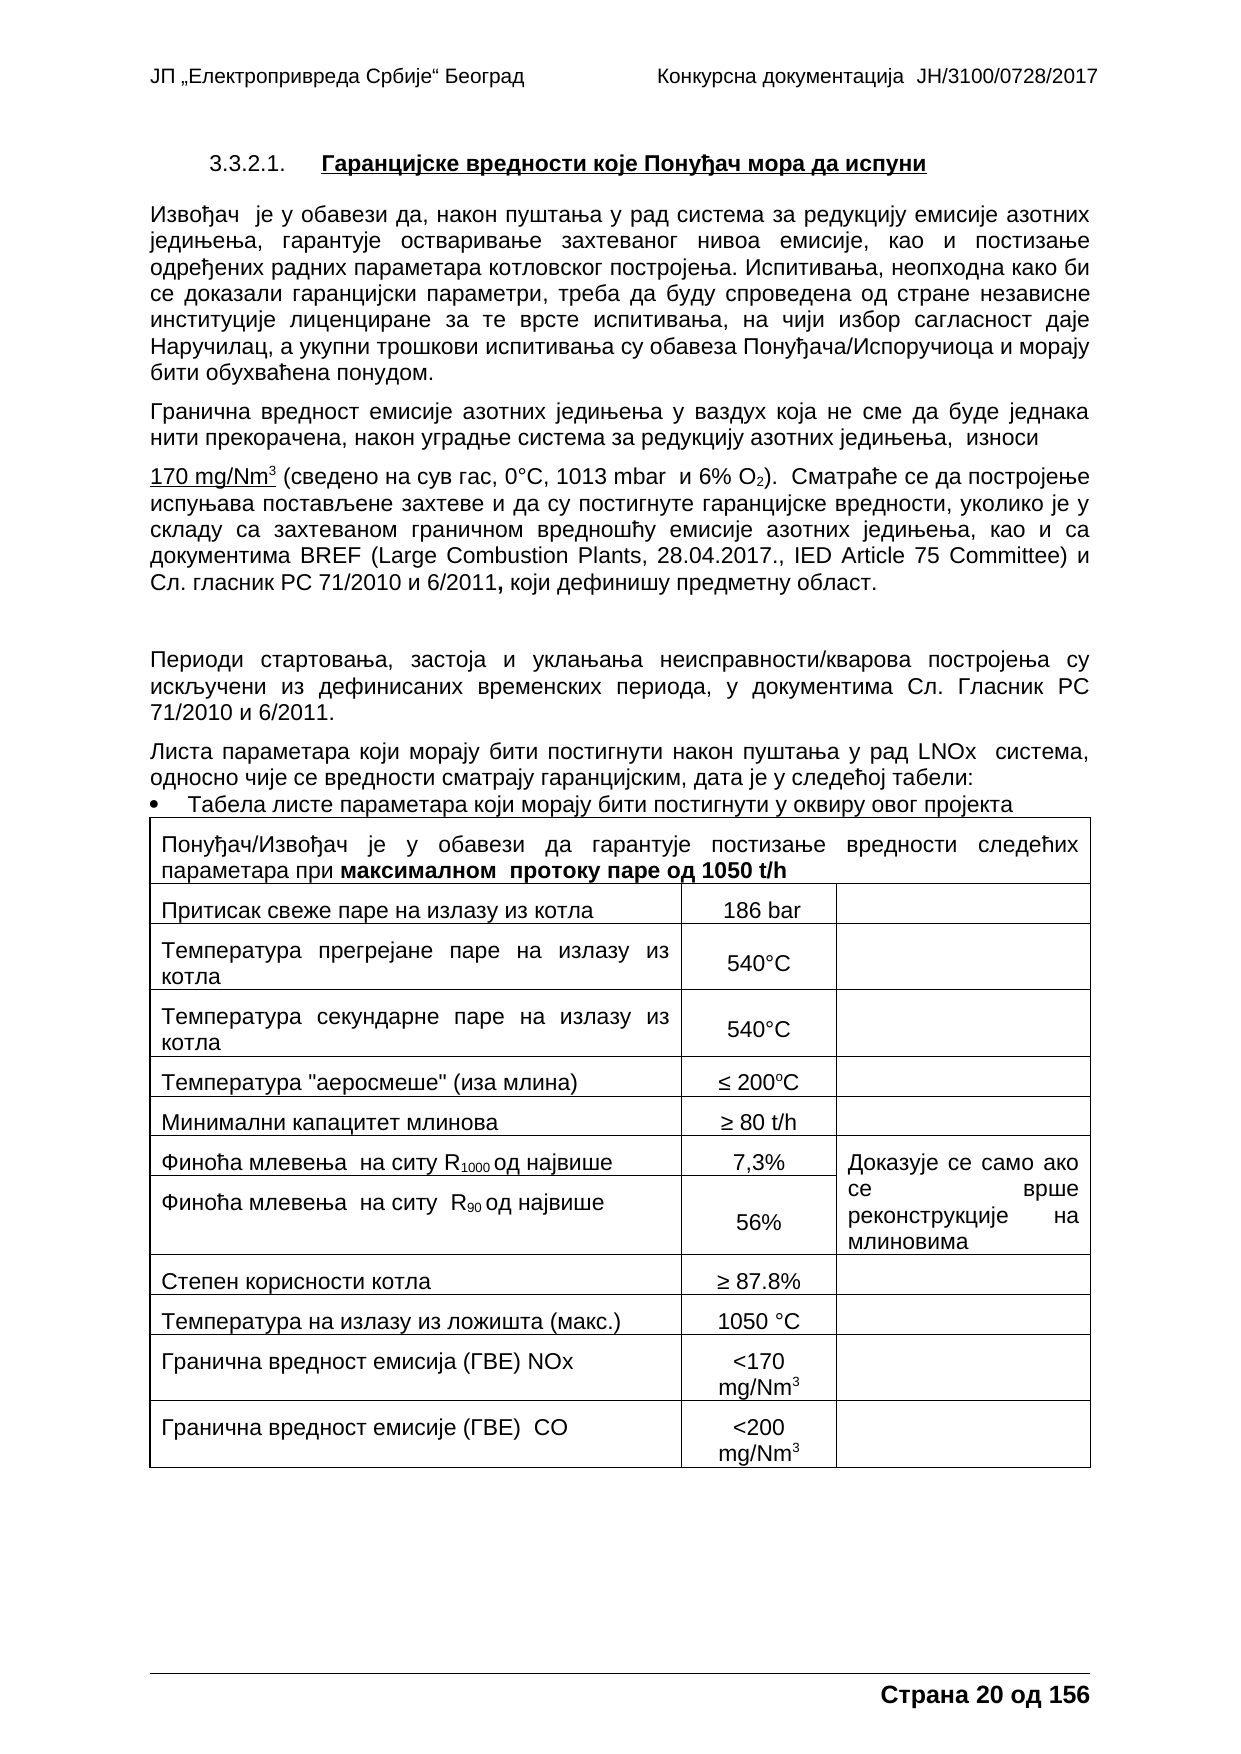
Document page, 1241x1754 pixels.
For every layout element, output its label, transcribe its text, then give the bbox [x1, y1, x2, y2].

table_cell Финоћа млевења на ситу R90 од највише [151, 1176, 681, 1254]
table_cell [837, 1255, 1090, 1294]
table_cell ≥ 80 t/h [682, 1097, 836, 1135]
table_cell 7,3% [682, 1136, 836, 1175]
table_cell Степен корисности котла [151, 1255, 681, 1294]
list Гаранцијске вредности које Понуђач мора да испуни [209, 150, 1090, 176]
table_cell 540°C [682, 924, 836, 989]
table_cell 1050 °C [682, 1295, 836, 1334]
text Извођач је у обавези да, након пуштања у рад система за редукцију емисије азотних једињења, гарантује остваривање захтеваног нивоа емисије, као и постизање одређених радних параметара котловског постројења. Испитивања, неопходна како би се доказали гаранцијски параметри, треба да буду спроведена од стране независне институције лиценциране за те врсте испитивања, на чији избор сагласност даје Наручилац, а укупни трошкови испитивања су обавеза Понуђача/Испоручиоца и морају бити обухваћена понудом. [150, 201, 1090, 386]
table_cell [837, 924, 1090, 989]
table_header Понуђач/Извођач је у обавези да гарантује постизање вредности следећих параметара при максималном протоку паре од 1050 t/h [151, 818, 1090, 883]
table_cell Финоћа млевења на ситу R1000 од највише [151, 1136, 681, 1175]
table_cell Температура на излазу из ложишта (макс.) [151, 1295, 681, 1334]
table_cell [837, 884, 1090, 923]
table_cell [837, 1097, 1090, 1135]
table_cell 186 bar [682, 884, 836, 923]
table_cell 56% [682, 1176, 836, 1254]
text 170 mg/Nm3 (сведено на сув гас, 0°C, 1013 mbar и 6% О2). Сматраће се да постројење испуњава постављене захтеве и да су постигнуте гаранцијске вредности, уколико је у складу са захтеваном граничном вредношћу емисије азотних једињења, као и са документима BREF (Large Combustion Plants, 28.04.2017., IED Article 75 Committee) и Сл. гласник РС 71/2010 и 6/2011, који дефинишу предметну област. [150, 463, 1090, 595]
table_cell 540°C [682, 990, 836, 1056]
table_cell [837, 1057, 1090, 1096]
table_cell [837, 1401, 1090, 1467]
text Гранична вредност емисије азотних једињења у ваздух која не сме да буде једнака нити прекорачена, након уградње система за редукцију азотних једињења, износи [150, 398, 1090, 451]
text Листа параметара који морају бити постигнути након пуштања у рад LNOx система, односно чије се вредности сматрају гаранцијским, дата je у следећој табели: [150, 738, 1090, 791]
table_cell Температура секундарне паре на излазу из котла [151, 990, 681, 1056]
table_cell ≤ 200oC [682, 1057, 836, 1096]
table_cell Гранична вредност емисије (ГВЕ) СО [151, 1401, 681, 1467]
table_cell Температура прегрејане паре на излазу из котла [151, 924, 681, 989]
table_cell [837, 1335, 1090, 1400]
table_cell <200 mg/Nm3 [682, 1401, 836, 1467]
table_cell Доказује се само ако се врше реконструкције на млиновима [837, 1136, 1090, 1254]
table_cell Притисак свеже паре на излазу из котла [151, 884, 681, 923]
table_cell [837, 1295, 1090, 1334]
table_cell [837, 990, 1090, 1056]
table_cell Минимални капацитет млинова [151, 1097, 681, 1135]
table_cell <170 mg/Nm3 [682, 1335, 836, 1400]
table_cell ≥ 87.8% [682, 1255, 836, 1294]
table_cell Температура "аеросмеше" (иза млина) [151, 1057, 681, 1096]
text Периоди стартовања, застоја и уклањања неисправности/кварова постројења су искључени из дефинисаних временских периода, у документима Сл. Гласник РС 71/2010 и 6/2011. [150, 646, 1090, 725]
list Табела листе параметара који морају бити постигнути у оквиру овог пројекта [150, 791, 1090, 817]
table_cell Гранична вредност емисија (ГВЕ) NOx [151, 1335, 681, 1400]
